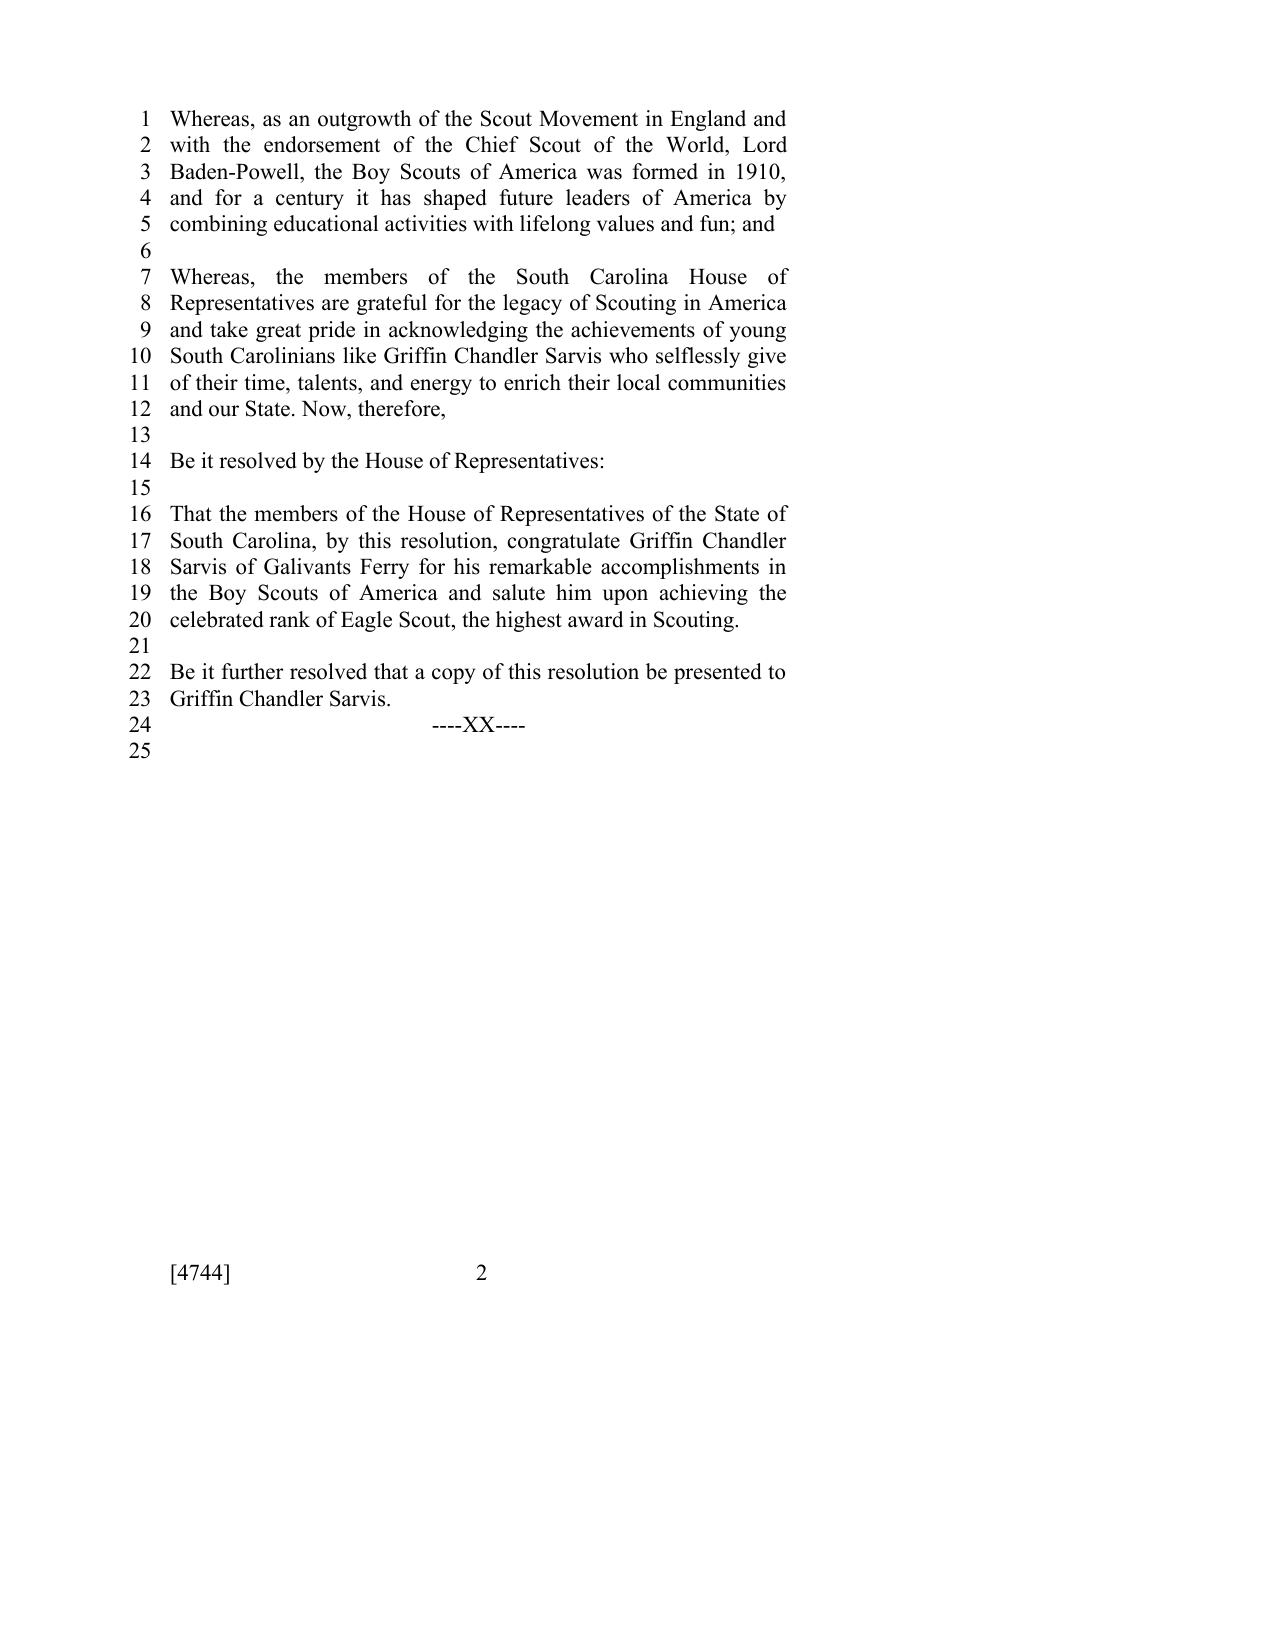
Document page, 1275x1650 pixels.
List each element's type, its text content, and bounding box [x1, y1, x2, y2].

text Whereas, the members of the South Carolina House of Representatives are grateful for the legacy of Scouting in America and take great pride in acknowledging the achievements of young South Carolinians like Griffin Chandler Sarvis who selflessly give of their time, talents, and energy to enrich their local communities and our State. Now, therefore, [169, 263, 787, 421]
text Be it resolved by the House of Representatives: [169, 448, 787, 474]
text ----XX---- [169, 711, 787, 737]
text Whereas, as an outgrowth of the Scout Movement in England and with the endorsement of the Chief Scout of the World, Lord Baden-Powell, the Boy Scouts of America was formed in 1910, and for a century it has shaped future leaders of America by combining educational activities with lifelong values and fun; and [169, 105, 787, 237]
text That the members of the House of Representatives of the State of South Carolina, by this resolution, congratulate Griffin Chandler Sarvis of Galivants Ferry for his remarkable accomplishments in the Boy Scouts of America and salute him upon achieving the celebrated rank of Eagle Scout, the highest award in Scouting. [169, 500, 787, 632]
text Be it further resolved that a copy of this resolution be presented to Griffin Chandler Sarvis. [169, 658, 787, 711]
